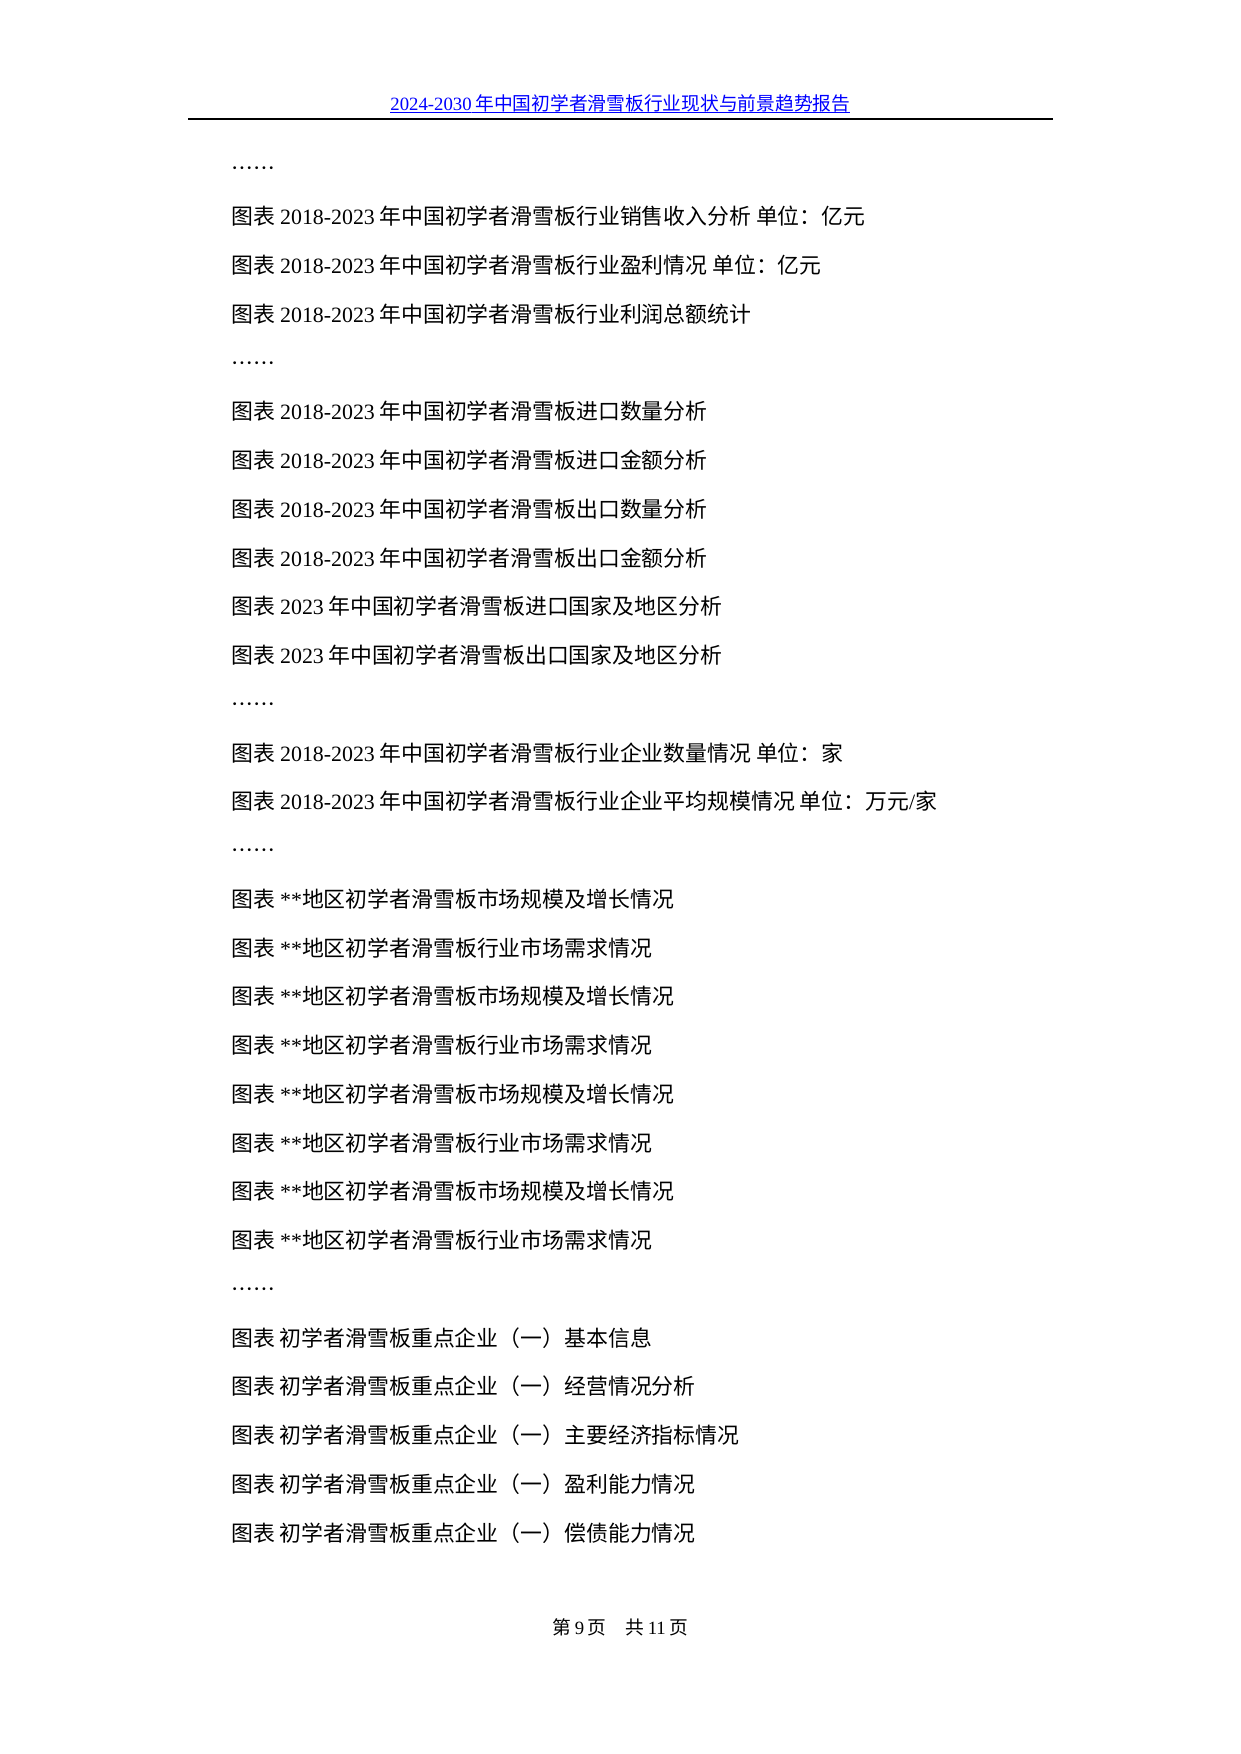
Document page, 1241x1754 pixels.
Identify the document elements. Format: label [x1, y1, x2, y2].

text [187, 150, 1053, 1548]
